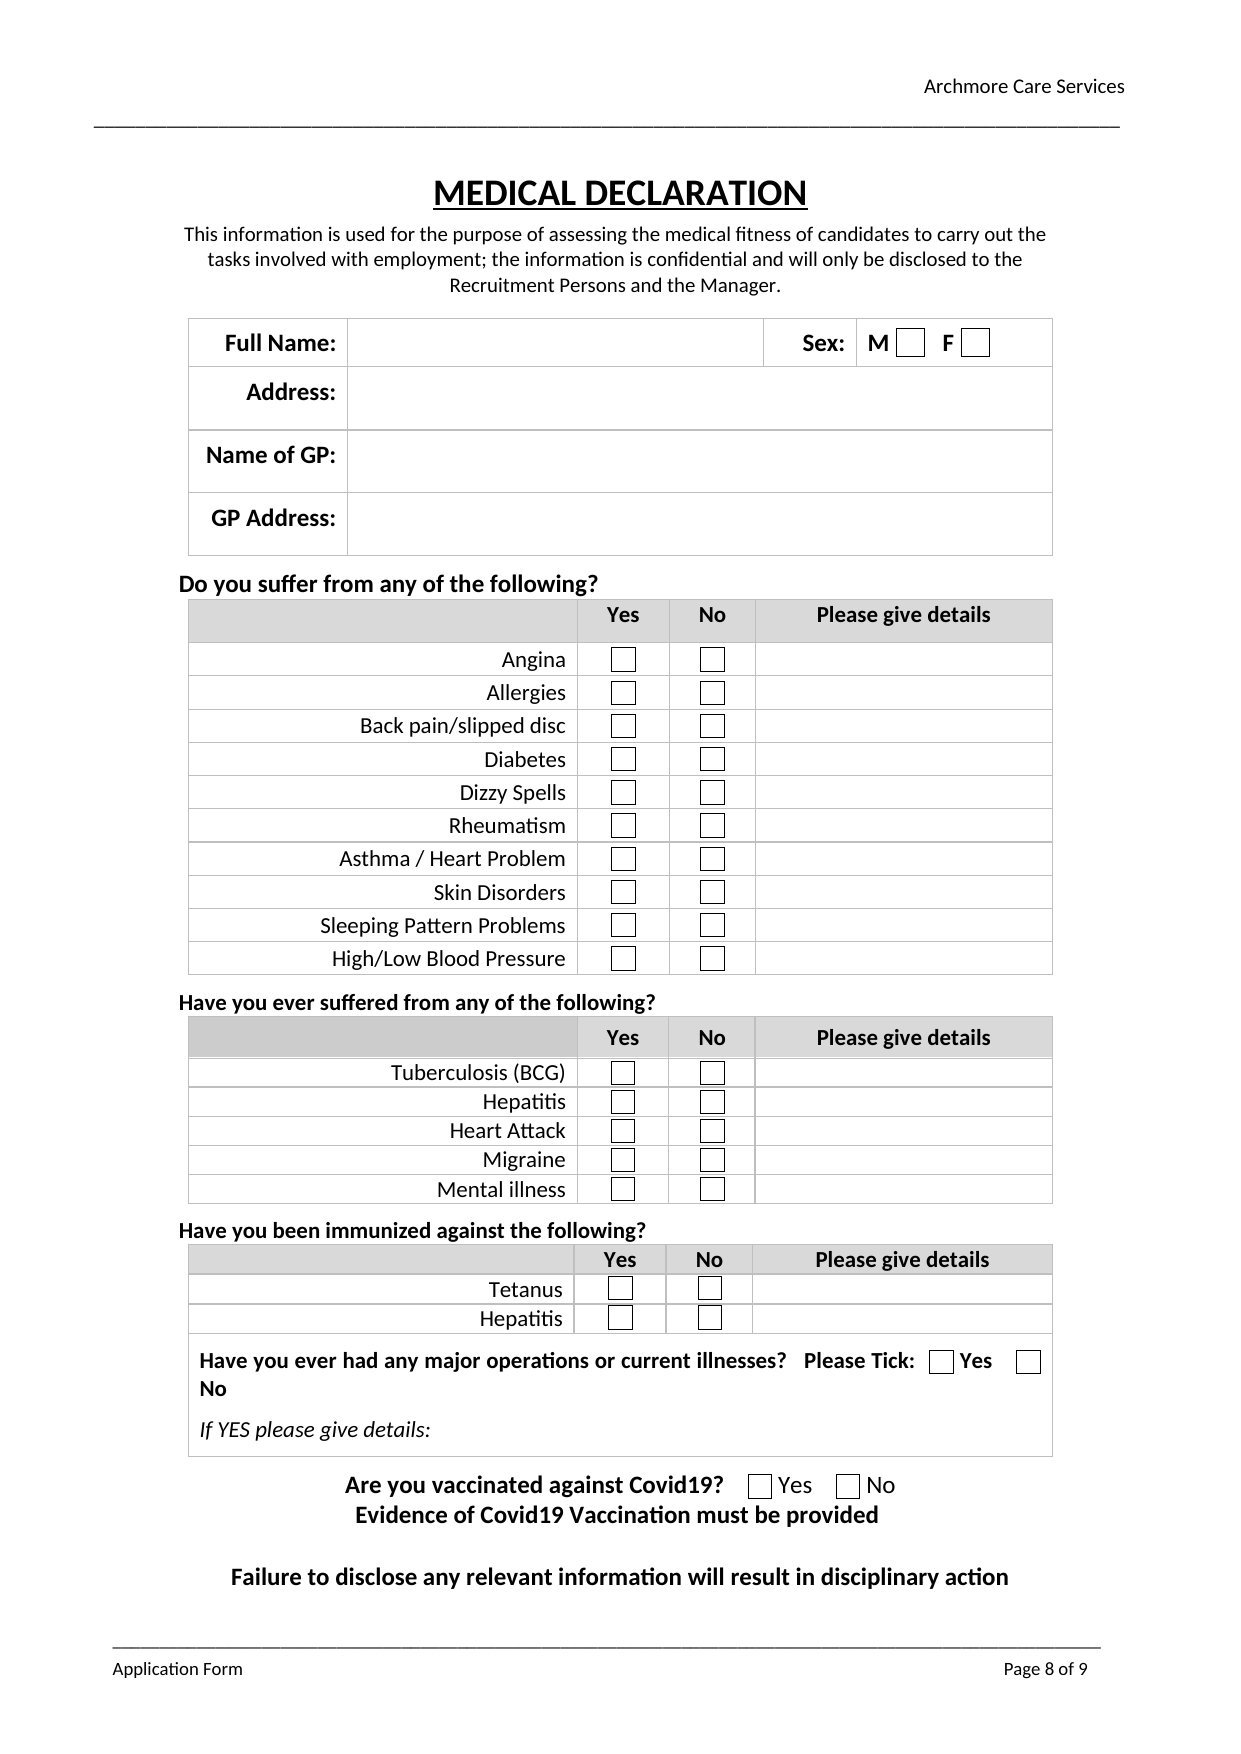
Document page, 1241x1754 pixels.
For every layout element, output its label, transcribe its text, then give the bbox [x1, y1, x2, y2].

table_cell [578, 909, 669, 941]
table_header No [667, 1245, 752, 1273]
table_cell [667, 1305, 752, 1332]
table_cell Address: [189, 367, 347, 429]
table_cell Asthma / Heart Problem [189, 843, 577, 874]
subtitle MEDICAL DECLARATION [187, 169, 1053, 215]
table_header No [670, 600, 755, 642]
table_cell Mental illness [189, 1175, 577, 1203]
table_cell [670, 843, 755, 874]
table_cell [578, 876, 669, 908]
table_header [189, 1245, 573, 1273]
table_cell [670, 942, 755, 974]
table_header Please give details [756, 600, 1052, 642]
table_cell [578, 1088, 668, 1116]
table_cell Migraine [189, 1146, 577, 1174]
table_cell [578, 710, 669, 742]
table_cell [578, 643, 669, 675]
table_cell [756, 1117, 1052, 1144]
text This information is used for the purpose of assessing the medical fitness of candidates to carry out the tasks involved with employment; the information is confidential and will only be disclosed to the Recruitment Persons and the Manager. [178, 221, 1053, 297]
table_cell [578, 776, 669, 808]
table_cell [578, 676, 669, 708]
table_cell [578, 1059, 668, 1086]
table_header No [669, 1017, 754, 1057]
table_cell [348, 493, 1052, 555]
table_cell Allergies [189, 676, 577, 708]
table_cell [670, 710, 755, 742]
table_cell Dizzy Spells [189, 776, 577, 808]
table_cell [753, 1305, 1052, 1332]
table_cell Heart Attack [189, 1117, 577, 1144]
table_header Yes [578, 1017, 668, 1057]
table_cell [578, 1175, 668, 1203]
text Are you vaccinated against Covid19? Yes No Evidence of Covid19 Vaccination must be provided Failure to disclose any relevant information will result in disciplinary action [187, 1469, 1053, 1591]
table_cell Hepatitis [189, 1305, 573, 1332]
table_cell Hepatitis [189, 1088, 577, 1116]
table_header Please give details [756, 1017, 1052, 1057]
table_header M F [857, 319, 1052, 366]
table_cell [670, 909, 755, 941]
table_cell [670, 643, 755, 675]
table_cell [756, 710, 1052, 742]
table_cell [756, 776, 1052, 808]
table_cell [578, 942, 669, 974]
table_header [348, 319, 763, 366]
table_header Yes [575, 1245, 665, 1273]
table_cell [756, 843, 1052, 874]
table_cell GP Address: [189, 493, 347, 555]
table_cell [348, 367, 1052, 429]
table_cell Tuberculosis (BCG) [189, 1059, 577, 1086]
table_cell Sleeping Pattern Problems [189, 909, 577, 941]
table_cell [753, 1275, 1052, 1303]
table_cell Diabetes [189, 743, 577, 775]
table_cell [756, 1088, 1052, 1116]
table_cell [756, 643, 1052, 675]
table_cell [756, 809, 1052, 841]
table_cell [667, 1275, 752, 1303]
table_header Sex: [764, 319, 856, 366]
table_cell [670, 876, 755, 908]
table_cell [578, 809, 669, 841]
table_cell Back pain/slipped disc [189, 710, 577, 742]
table_cell [578, 1146, 668, 1174]
table_cell [756, 942, 1052, 974]
table_cell [756, 1175, 1052, 1203]
table_cell Rheumatism [189, 809, 577, 841]
table_cell [670, 809, 755, 841]
table_cell [669, 1117, 754, 1144]
table_header [189, 1017, 577, 1057]
table_cell Angina [189, 643, 577, 675]
table_cell [756, 1146, 1052, 1174]
table_cell [348, 431, 1052, 492]
table_header Yes [578, 600, 669, 642]
subtitle Do you suffer from any of the following? [178, 568, 1053, 599]
table_cell [756, 1059, 1052, 1086]
table_cell Have you ever had any major operations or current illnesses? Please Tick: Yes No If YES please give details: [189, 1334, 1052, 1456]
table_cell [575, 1305, 665, 1332]
table_cell [578, 743, 669, 775]
table_cell [670, 676, 755, 708]
table_cell Skin Disorders [189, 876, 577, 908]
table_cell [756, 909, 1052, 941]
table_cell [669, 1059, 754, 1086]
table_cell [756, 876, 1052, 908]
table_cell Name of GP: [189, 431, 347, 492]
table_cell High/Low Blood Pressure [189, 942, 577, 974]
table_cell [669, 1175, 754, 1203]
table_cell [756, 743, 1052, 775]
table_cell [575, 1275, 665, 1303]
table_cell [756, 676, 1052, 708]
table_header [189, 600, 577, 642]
table_header Please give details [753, 1245, 1052, 1273]
text Have you ever suffered from any of the following? [178, 988, 1053, 1016]
table_header Full Name: [189, 319, 347, 366]
text Have you been immunized against the following? [178, 1216, 1053, 1244]
table_cell [669, 1088, 754, 1116]
table_cell [670, 743, 755, 775]
table_cell [669, 1146, 754, 1174]
table_cell [578, 843, 669, 874]
table_cell [670, 776, 755, 808]
table_cell Tetanus [189, 1275, 573, 1303]
table_cell [578, 1117, 668, 1144]
